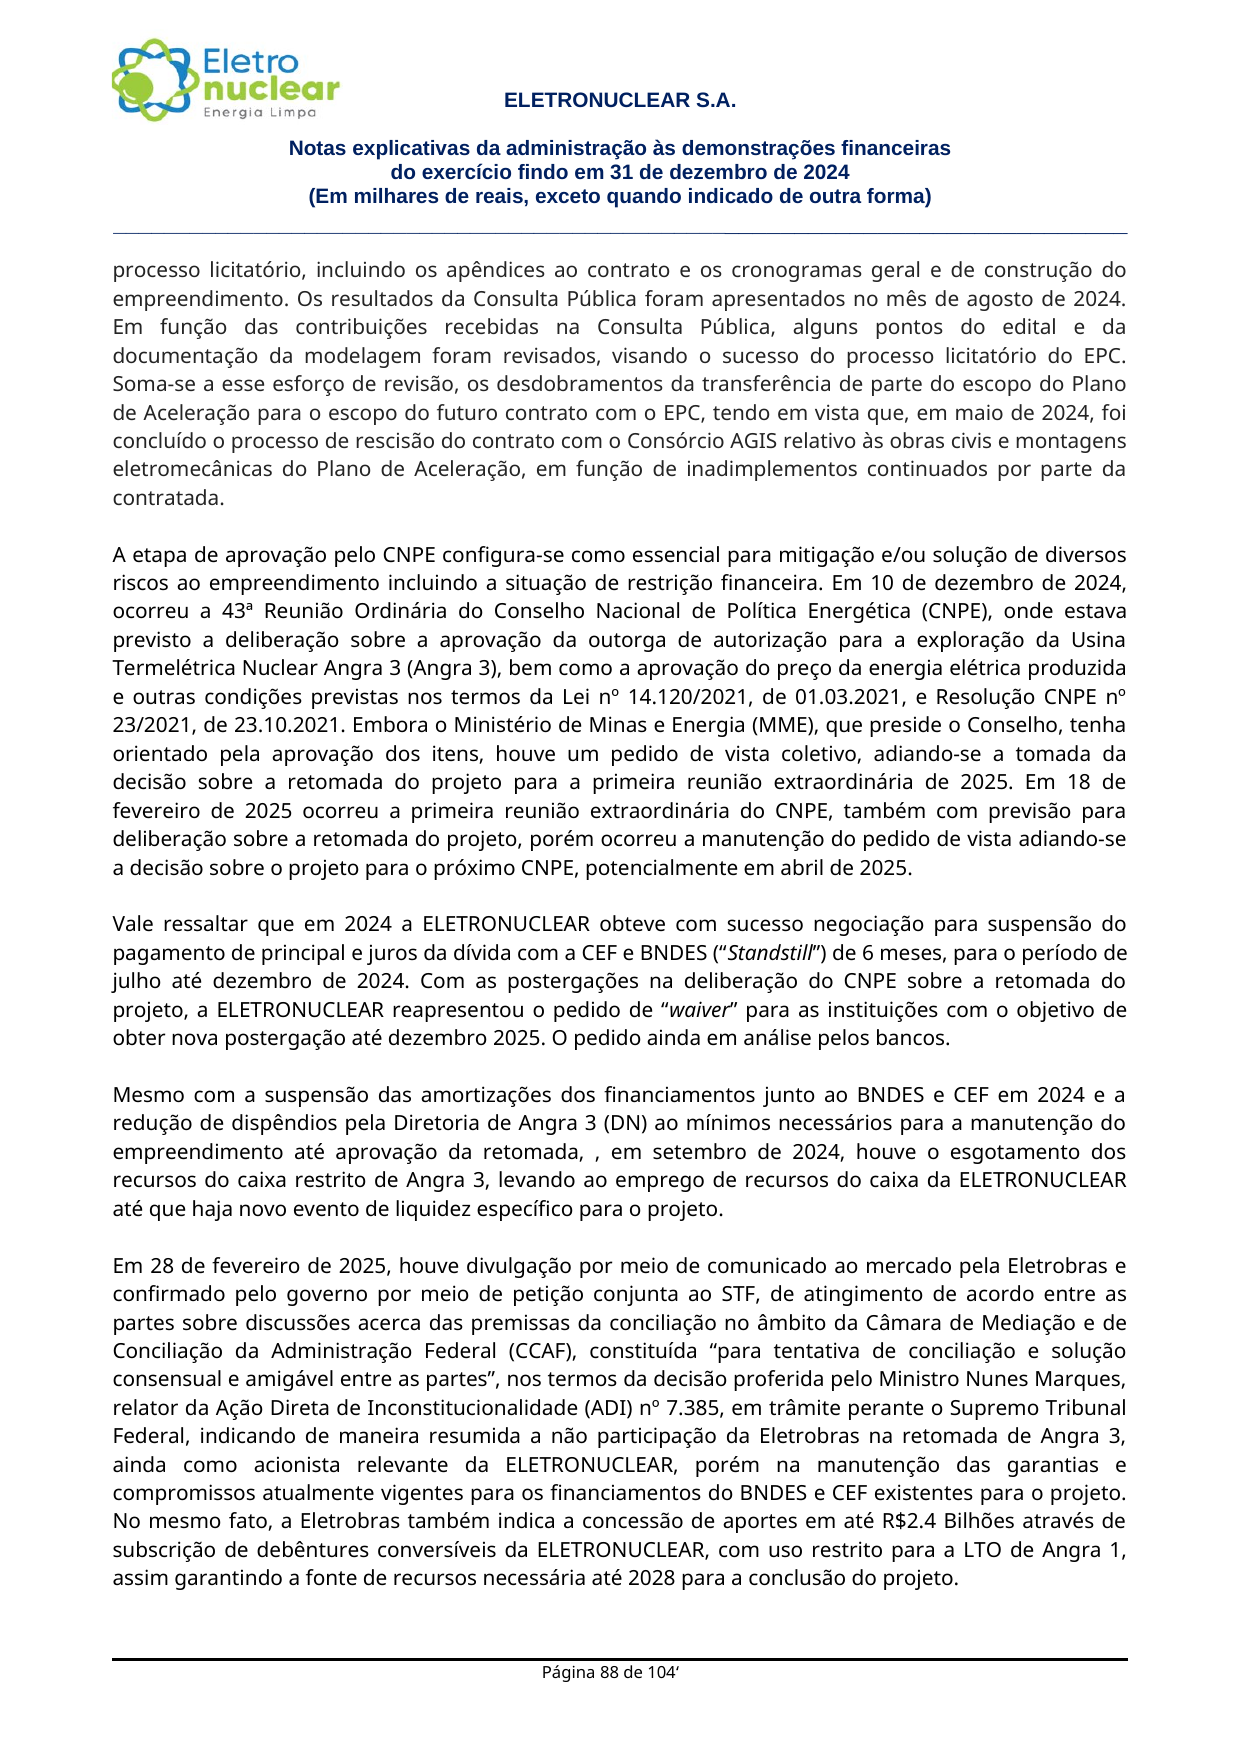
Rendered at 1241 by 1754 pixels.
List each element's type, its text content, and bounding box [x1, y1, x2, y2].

text Em 28 de fevereiro de 2025, houve divulgação por meio de comunicado ao mercado pela Eletrobras e confirmado pelo governo por meio de petição conjunta ao STF, de atingimento de acordo entre as partes sobre discussões acerca das premissas da conciliação no âmbito da Câmara de Mediação e de Conciliação da Administração Federal (CCAF), constituída “para tentativa de conciliação e solução consensual e amigável entre as partes”, nos termos da decisão proferida pelo Ministro Nunes Marques, relator da Ação Direta de Inconstitucionalidade (ADI) nº 7.385, em trâmite perante o Supremo Tribunal Federal, indicando de maneira resumida a não participação da Eletrobras na retomada de Angra 3, ainda como acionista relevante da ELETRONUCLEAR, porém na manutenção das garantias e compromissos atualmente vigentes para os financiamentos do BNDES e CEF existentes para o projeto. No mesmo fato, a Eletrobras também indica a concessão de aportes em até R$2.4 Bilhões através de subscrição de debêntures conversíveis da ELETRONUCLEAR, com uso restrito para a LTO de Angra 1, assim garantindo a fonte de recursos necessária até 2028 para a conclusão do projeto. [112, 1251, 1128, 1592]
text Mesmo com a suspensão das amortizações dos financiamentos junto ao BNDES e CEF em 2024 e a redução de dispêndios pela Diretoria de Angra 3 (DN) ao mínimos necessários para a manutenção do empreendimento até aprovação da retomada, , em setembro de 2024, houve o esgotamento dos recursos do caixa restrito de Angra 3, levando ao emprego de recursos do caixa da ELETRONUCLEAR até que haja novo evento de liquidez específico para o projeto. [112, 1080, 1128, 1222]
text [112, 255, 1128, 511]
picture [111, 29, 344, 125]
text Vale ressaltar que em 2024 a ELETRONUCLEAR obteve com sucesso negociação para suspensão do pagamento de principal e juros da dívida com a CEF e BNDES (“Standstill”) de 6 meses, para o período de julho até dezembro de 2024. Com as postergações na deliberação do CNPE sobre a retomada do projeto, a ELETRONUCLEAR reapresentou o pedido de “waiver” para as instituições com o objetivo de obter nova postergação até dezembro 2025. O pedido ainda em análise pelos bancos. [112, 909, 1128, 1052]
text A etapa de aprovação pelo CNPE configura-se como essencial para mitigação e/ou solução de diversos riscos ao empreendimento incluindo a situação de restrição financeira. Em 10 de dezembro de 2024, ocorreu a 43ª Reunião Ordinária do Conselho Nacional de Política Energética (CNPE), onde estava previsto a deliberação sobre a aprovação da outorga de autorização para a exploração da Usina Termelétrica Nuclear Angra 3 (Angra 3), bem como a aprovação do preço da energia elétrica produzida e outras condições previstas nos termos da Lei nº 14.120/2021, de 01.03.2021, e Resolução CNPE nº 23/2021, de 23.10.2021. Embora o Ministério de Minas e Energia (MME), que preside o Conselho, tenha orientado pela aprovação dos itens, houve um pedido de vista coletivo, adiando-se a tomada da decisão sobre a retomada do projeto para a primeira reunião extraordinária de 2025. Em 18 de fevereiro de 2025 ocorreu a primeira reunião extraordinária do CNPE, também com previsão para deliberação sobre a retomada do projeto, porém ocorreu a manutenção do pedido de vista adiando-se a decisão sobre o projeto para o próximo CNPE, potencialmente em abril de 2025. [112, 540, 1128, 881]
